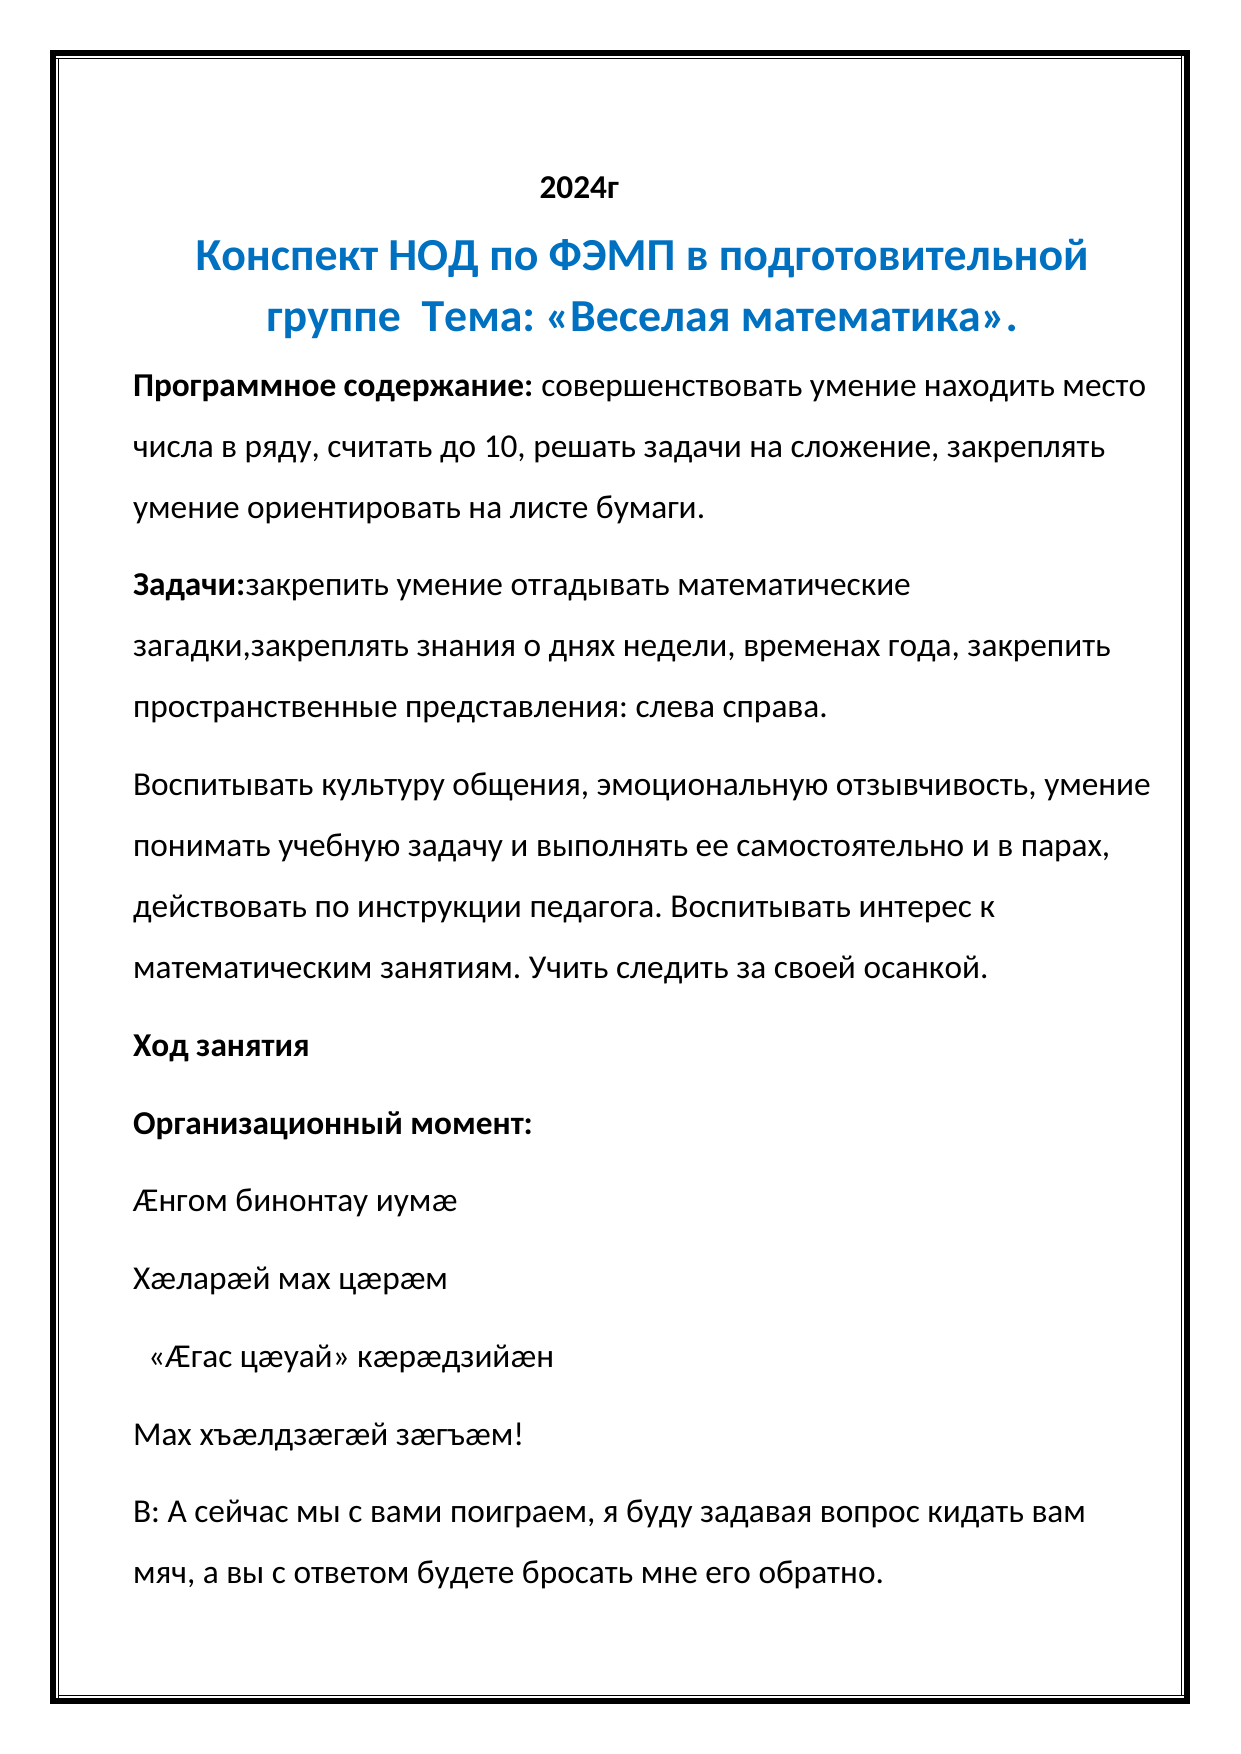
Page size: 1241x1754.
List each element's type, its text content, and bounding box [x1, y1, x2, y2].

text Хӕларӕй мах цӕрӕм [133, 1257, 1152, 1298]
text Воспитывать культуру общения, эмоциональную отзывчивость, умение понимать учебную задачу и выполнять ее самостоятельно и в парах, действовать по инструкции педагога. Воспитывать интерес к математическим занятиям. Учить следить за своей осанкой. [133, 763, 1152, 987]
text Мах хъӕлдзӕгӕй зӕгъӕм! [133, 1412, 1152, 1453]
text В: А сейчас мы с вами поиграем, я буду задавая вопрос кидать вам мяч, а вы с ответом будете бросать мне его обратно. [133, 1490, 1152, 1592]
text Задачи:закрепить умение отгадывать математические загадки,закреплять знания о днях недели, временах года, закрепить пространственные представления: слева справа. [133, 563, 1152, 726]
text Ӕнгом бинонтау иумӕ [133, 1179, 1152, 1220]
text «Ӕгас цӕуай» кӕрӕдзийӕн [133, 1335, 1152, 1376]
text Конспект НОД по ФЭМП в подготовительной группе Тема: «Веселая математика». [133, 226, 1152, 342]
text Программное содержание: совершенствовать умение находить место числа в ряду, считать до 10, решать задачи на сложение, закреплять умение ориентировать на листе бумаги. [133, 363, 1152, 526]
text Ход занятия [133, 1024, 1152, 1065]
text 2024г [133, 166, 1152, 206]
text Организационный момент: [133, 1102, 1152, 1142]
